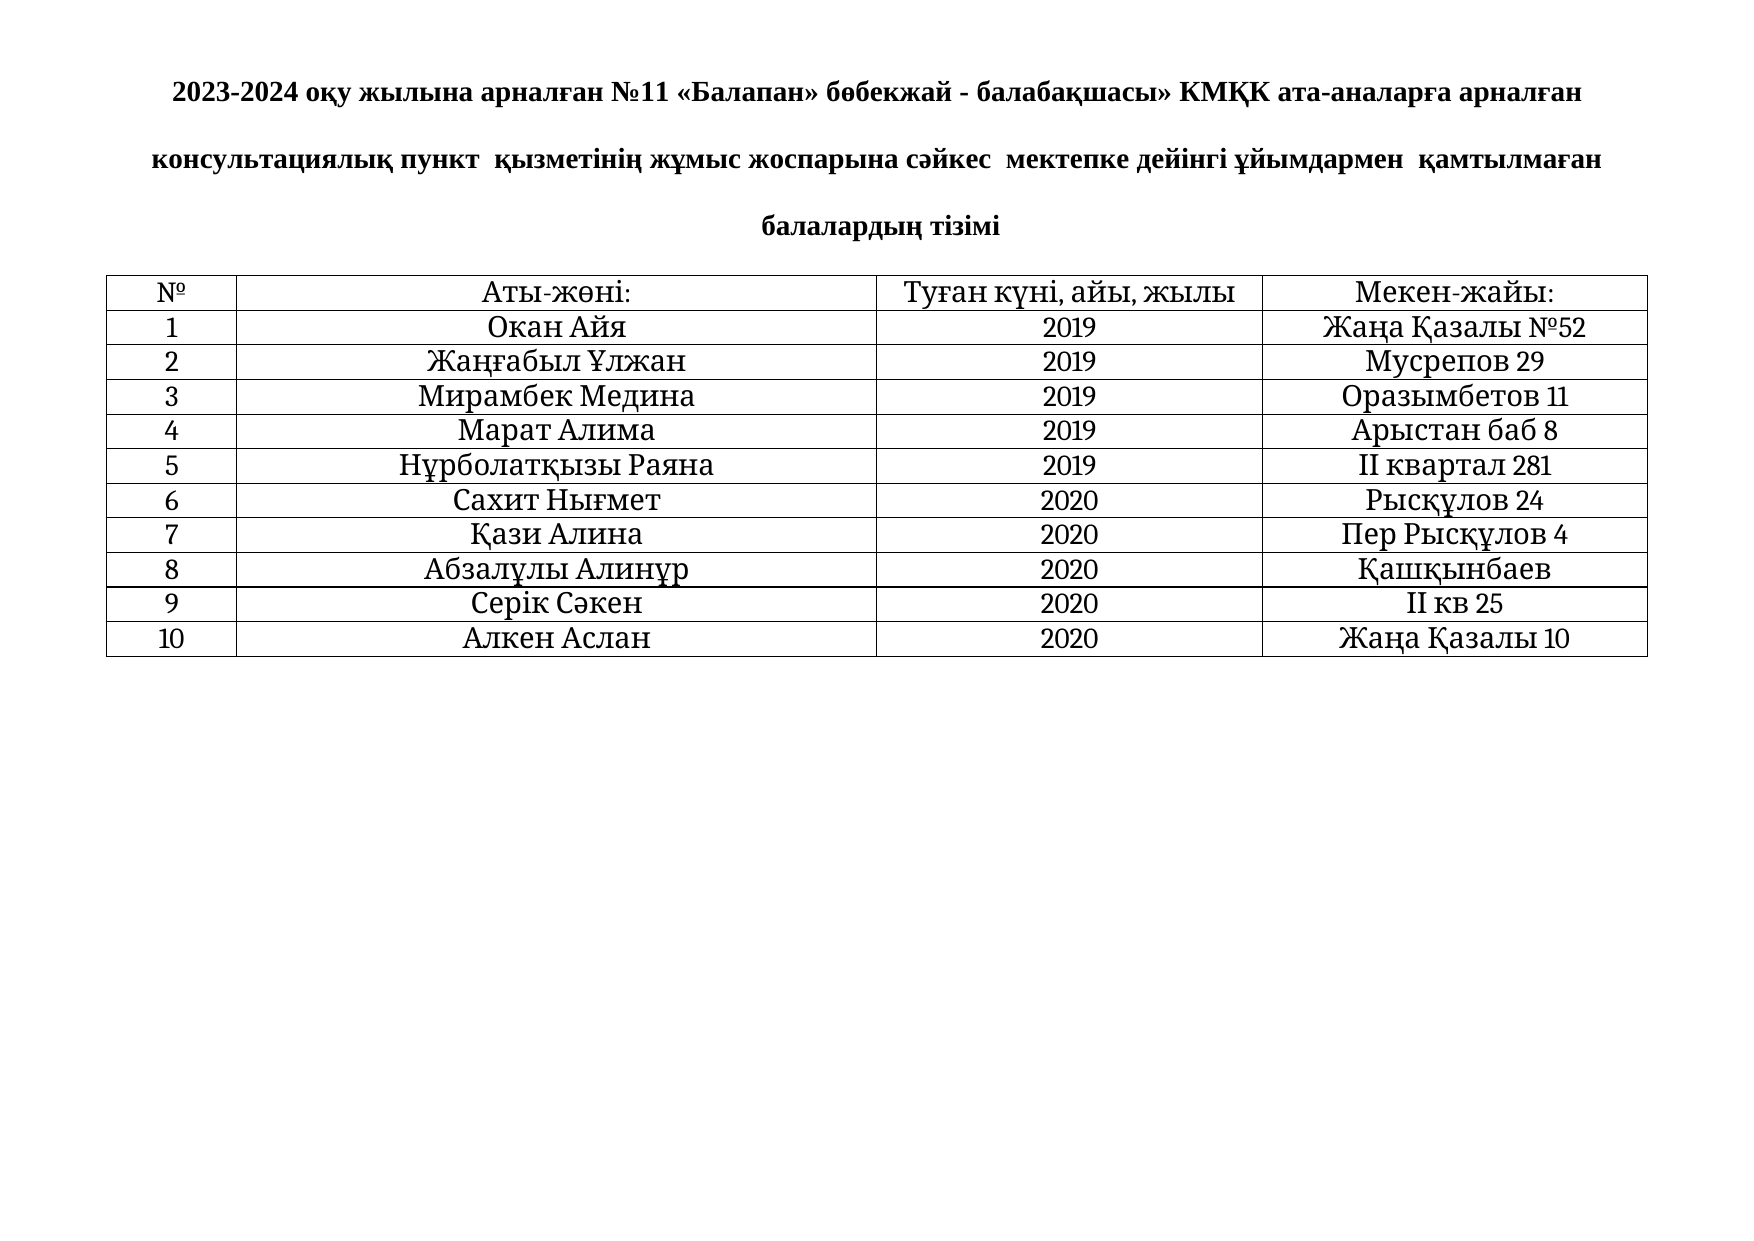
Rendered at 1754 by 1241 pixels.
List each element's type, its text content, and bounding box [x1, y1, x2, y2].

table_cell 2019 [877, 415, 1262, 448]
table_cell Нұрболатқызы Раяна [237, 449, 876, 483]
table_cell Жаңғабыл Ұлжан [237, 345, 876, 379]
table_cell Сахит Нығмет [237, 484, 876, 517]
text балалардың тізімі [118, 208, 1636, 242]
table_cell 2020 [877, 518, 1262, 552]
table_cell Жаңа Қазалы №52 [1263, 311, 1647, 344]
table_header Туған күні, айы, жылы [877, 276, 1262, 310]
text 2023-2024 оқу жылына арналған №11 «Балапан» бөбекжай - балабақшасы» КМҚК ата-аналарға арналған [118, 74, 1636, 107]
table_cell Рысқұлов 24 [1263, 484, 1647, 517]
table_cell Мирамбек Медина [237, 380, 876, 413]
table_cell Арыстан баб 8 [1263, 415, 1647, 448]
table_cell 5 [107, 449, 236, 483]
table_cell Абзалұлы Алинұр [237, 553, 876, 586]
text консультациялық пункт қызметінің жұмыс жоспарына сәйкес мектепке дейінгі ұйымдармен қамтылмаған [118, 141, 1636, 174]
table_cell 2019 [877, 311, 1262, 344]
table_cell Оразымбетов 11 [1263, 380, 1647, 413]
table_cell Пер Рысқұлов 4 [1263, 518, 1647, 552]
table_cell Окан Айя [237, 311, 876, 344]
table_cell 10 [107, 622, 236, 656]
table_cell Қази Алина [237, 518, 876, 552]
table_cell ІІ квартал 281 [1263, 449, 1647, 483]
table_cell 2019 [877, 449, 1262, 483]
table_header № [107, 276, 236, 310]
table_cell 2020 [877, 588, 1262, 621]
table_cell 2020 [877, 484, 1262, 517]
table_cell 3 [107, 380, 236, 413]
table_cell 2020 [877, 622, 1262, 656]
table_cell 6 [107, 484, 236, 517]
table_cell 2020 [877, 553, 1262, 586]
table_cell Қашқынбаев [1263, 553, 1647, 586]
table_header Мекен-жайы: [1263, 276, 1647, 310]
table_cell 2 [107, 345, 236, 379]
table_cell 4 [107, 415, 236, 448]
table_cell Мусрепов 29 [1263, 345, 1647, 379]
table_cell ІІ кв 25 [1263, 588, 1647, 621]
table_cell Жаңа Қазалы 10 [1263, 622, 1647, 656]
table_cell Серік Сәкен [237, 588, 876, 621]
table_header Аты-жөні: [237, 276, 876, 310]
table_cell 7 [107, 518, 236, 552]
table_cell 9 [107, 588, 236, 621]
table_cell 8 [107, 553, 236, 586]
table_cell Марат Алима [237, 415, 876, 448]
table_cell 2019 [877, 380, 1262, 413]
table_cell 2019 [877, 345, 1262, 379]
table_cell 1 [107, 311, 236, 344]
table_cell Алкен Аслан [237, 622, 876, 656]
